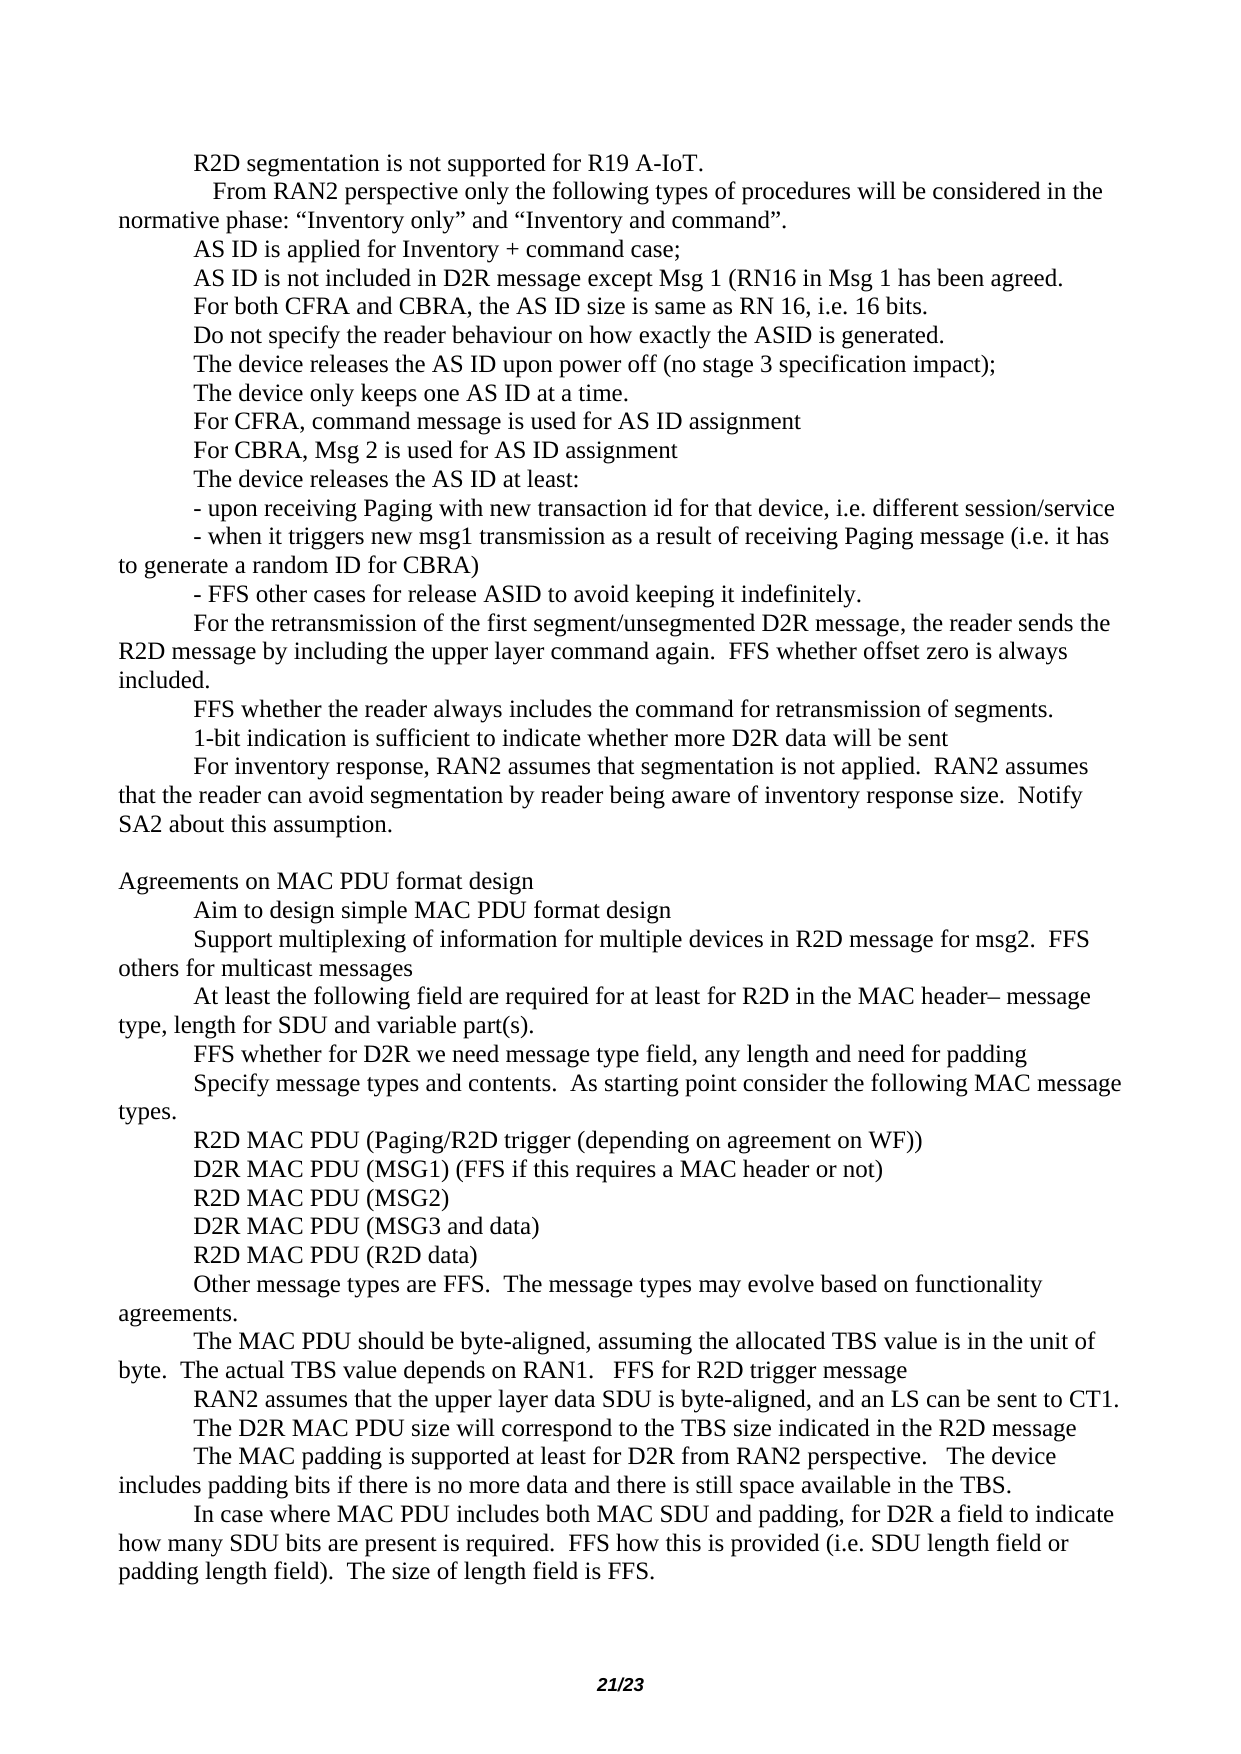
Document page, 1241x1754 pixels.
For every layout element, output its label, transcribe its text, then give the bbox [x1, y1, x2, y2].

text Specify message types and contents. As starting point consider the following MAC message types. [118, 1068, 1122, 1125]
text The device only keeps one AS ID at a time. [118, 378, 1122, 406]
text The device releases the AS ID at least: [118, 464, 1122, 493]
text FFS whether the reader always includes the command for retransmission of segments. [118, 694, 1122, 723]
text  R2D MAC PDU (Paging/R2D trigger (depending on agreement on WF)) [118, 1125, 1122, 1154]
text  D2R MAC PDU (MSG1) (FFS if this requires a MAC header or not) [118, 1154, 1122, 1183]
text In case where MAC PDU includes both MAC SDU and padding, for D2R a field to indicate how many SDU bits are present is required. FFS how this is provided (i.e. SDU length field or padding length field). The size of length field is FFS. [118, 1499, 1122, 1585]
text - when it triggers new msg1 transmission as a result of receiving Paging message (i.e. it has to generate a random ID for CBRA) [118, 521, 1122, 579]
text From RAN2 perspective only the following types of procedures will be considered in the normative phase: “Inventory only” and “Inventory and command”. [118, 176, 1122, 234]
text  Other message types are FFS. The message types may evolve based on functionality agreements. [118, 1269, 1122, 1326]
text  D2R MAC PDU (MSG3 and data) [118, 1211, 1122, 1240]
text - FFS other cases for release ASID to avoid keeping it indefinitely. [118, 579, 1122, 608]
text  R2D MAC PDU (R2D data) [118, 1240, 1122, 1269]
text The MAC PDU should be byte-aligned, assuming the allocated TBS value is in the unit of byte. The actual TBS value depends on RAN1. FFS for R2D trigger message [118, 1326, 1122, 1384]
text Aim to design simple MAC PDU format design [118, 895, 1122, 924]
text R2D segmentation is not supported for R19 A-IoT. [118, 148, 1122, 176]
text - upon receiving Paging with new transaction id for that device, i.e. different session/service [118, 493, 1122, 521]
text At least the following field are required for at least for R2D in the MAC header– message type, length for SDU and variable part(s). [118, 981, 1122, 1039]
text For both CFRA and CBRA, the AS ID size is same as RN 16, i.e. 16 bits. [118, 291, 1122, 320]
text The MAC padding is supported at least for D2R from RAN2 perspective. The device includes padding bits if there is no more data and there is still space available in the TBS. [118, 1441, 1122, 1499]
text For inventory response, RAN2 assumes that segmentation is not applied. RAN2 assumes that the reader can avoid segmentation by reader being aware of inventory response size. Notify SA2 about this assumption. [118, 751, 1122, 838]
text The D2R MAC PDU size will correspond to the TBS size indicated in the R2D message [118, 1413, 1122, 1441]
text The device releases the AS ID upon power off (no stage 3 specification impact); [118, 349, 1122, 378]
text RAN2 assumes that the upper layer data SDU is byte-aligned, and an LS can be sent to CT1. [118, 1384, 1122, 1413]
text For the retransmission of the first segment/unsegmented D2R message, the reader sends the R2D message by including the upper layer command again. FFS whether offset zero is always included. [118, 608, 1122, 694]
text Agreements on MAC PDU format design [118, 866, 1122, 895]
text AS ID is applied for Inventory + command case; [118, 234, 1122, 263]
text AS ID is not included in D2R message except Msg 1 (RN16 in Msg 1 has been agreed. [118, 263, 1122, 291]
text Support multiplexing of information for multiple devices in R2D message for msg2. FFS others for multicast messages [118, 924, 1122, 981]
text For CBRA, Msg 2 is used for AS ID assignment [118, 435, 1122, 464]
text 1-bit indication is sufficient to indicate whether more D2R data will be sent [118, 723, 1122, 751]
text For CFRA, command message is used for AS ID assignment [118, 406, 1122, 435]
text  R2D MAC PDU (MSG2) [118, 1183, 1122, 1211]
text FFS whether for D2R we need message type field, any length and need for padding [118, 1039, 1122, 1068]
text Do not specify the reader behaviour on how exactly the ASID is generated. [118, 320, 1122, 349]
